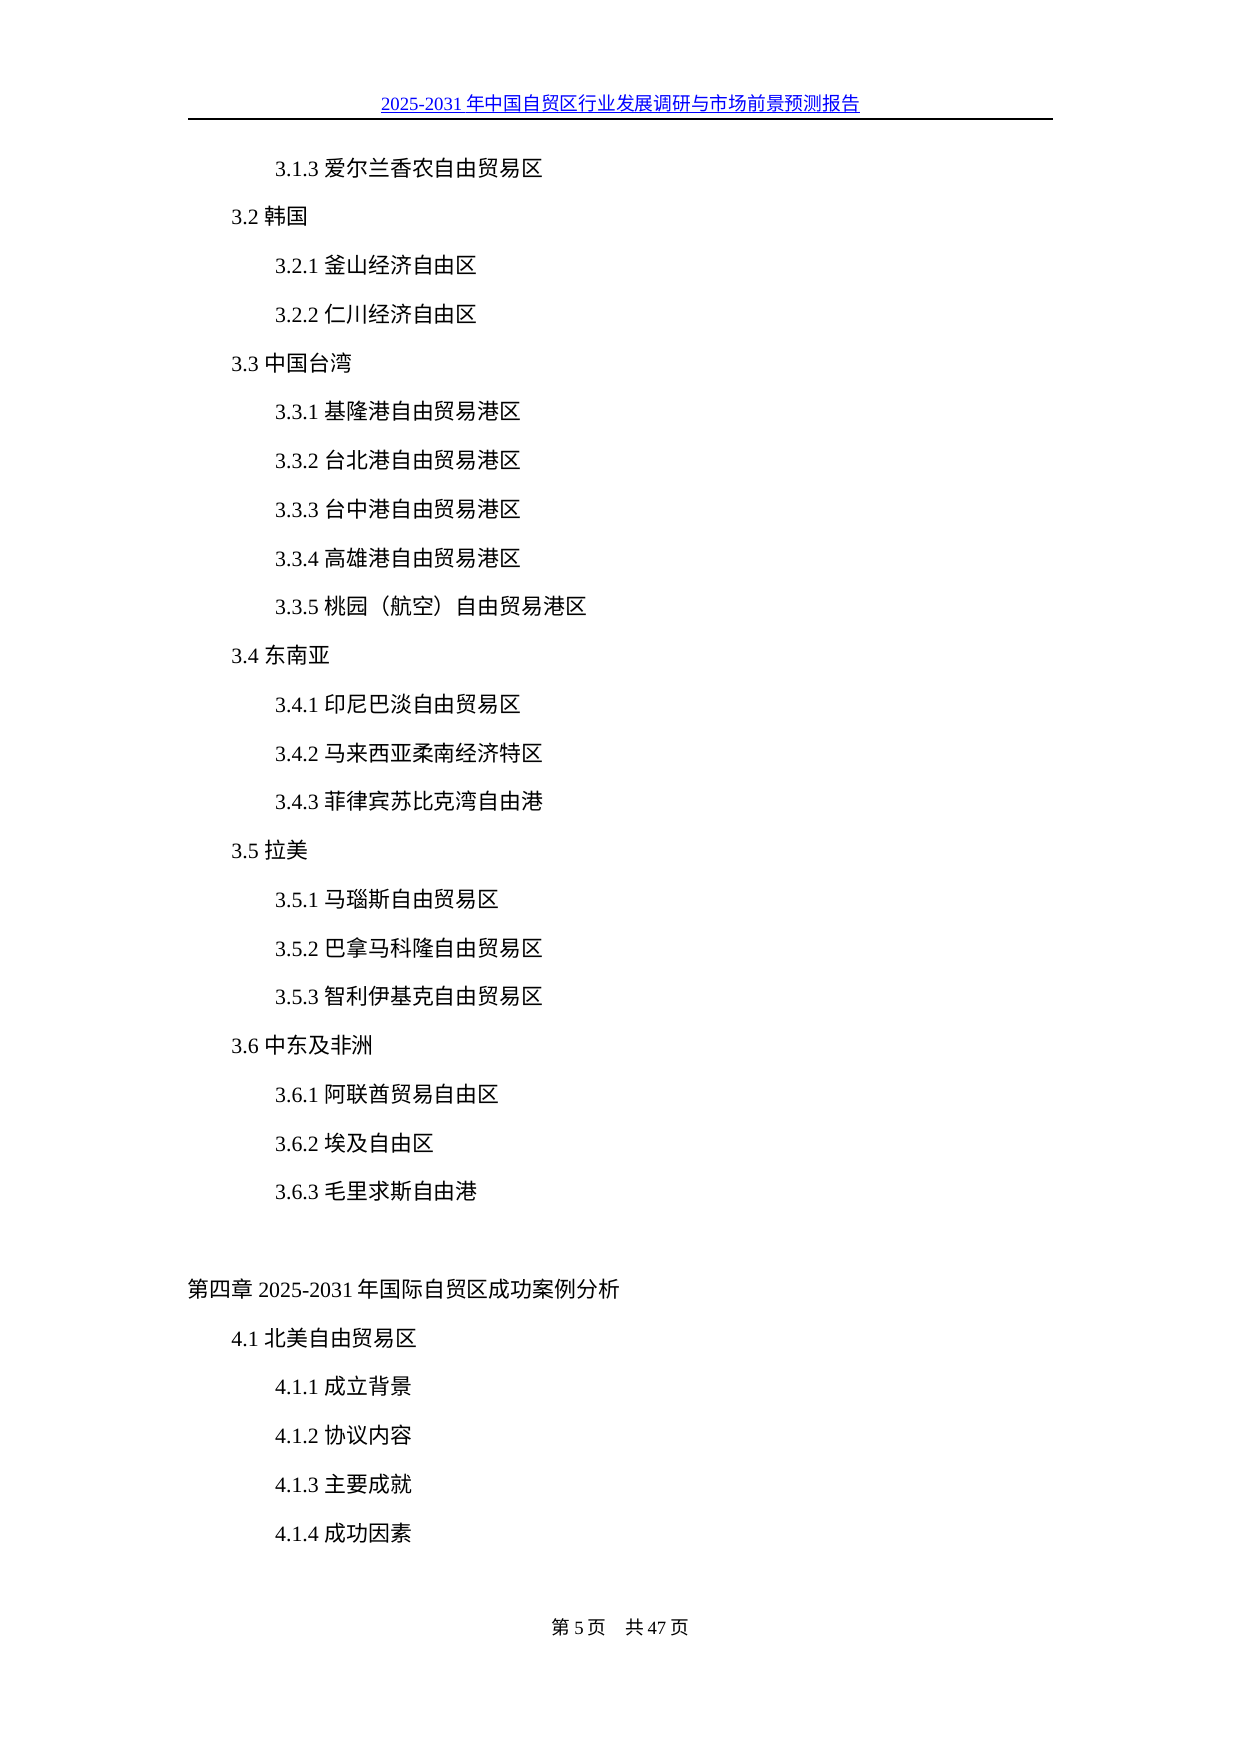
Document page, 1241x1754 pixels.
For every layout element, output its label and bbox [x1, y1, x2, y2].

text [187, 150, 1053, 1548]
